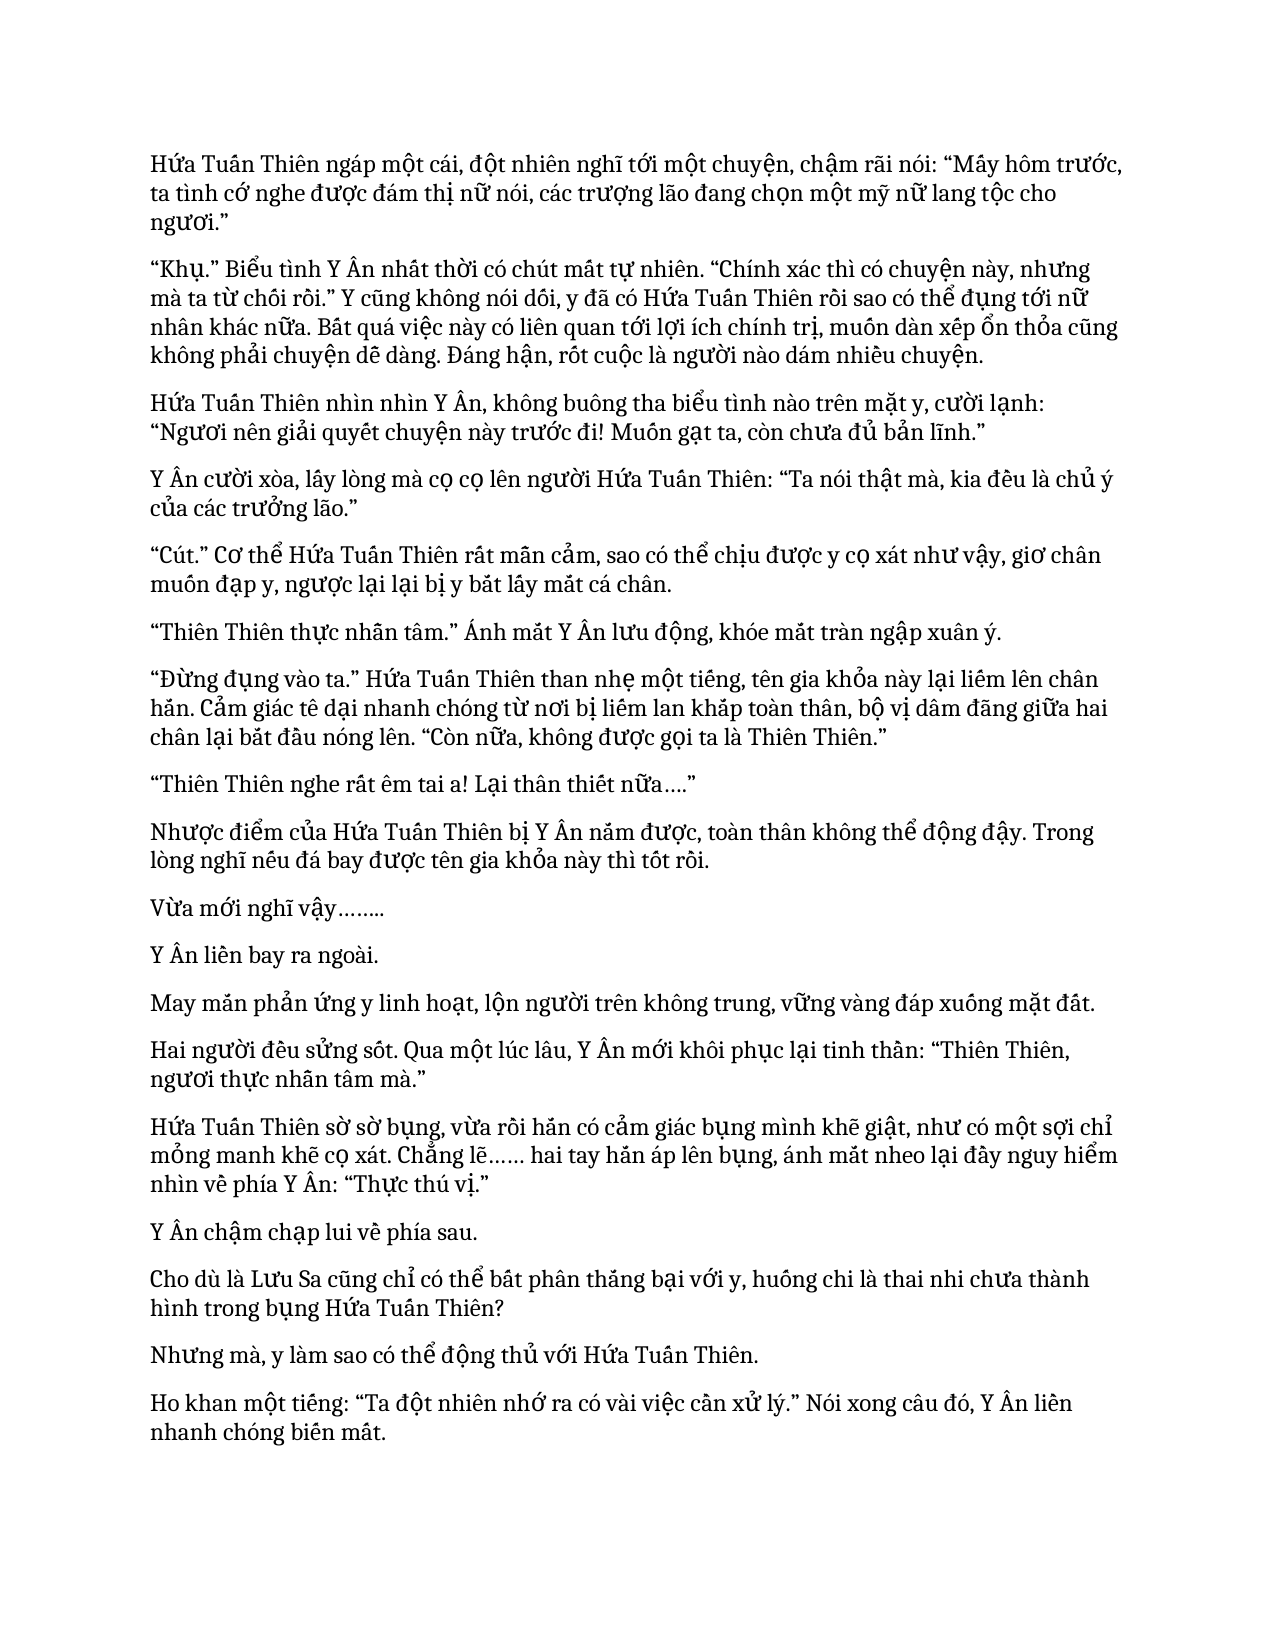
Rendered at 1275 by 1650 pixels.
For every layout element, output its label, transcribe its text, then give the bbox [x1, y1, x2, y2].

text Hứa Tuấn Thiên ngáp một cái, đột nhiên nghĩ tới một chuyện, chậm rãi nói: “Mấy hôm trước, ta tình cớ nghe được đám thị nữ nói, các trượng lão đang chọn một mỹ nữ lang tộc cho ngươi.” [150, 150, 1125, 236]
text “Thiên Thiên thực nhẫn tâm.” Ánh mắt Y Ân lưu động, khóe mắt tràn ngập xuân ý. [150, 617, 1125, 646]
text Y Ân liền bay ra ngoài. [150, 941, 1125, 970]
text “Đừng đụng vào ta.” Hứa Tuấn Thiên than nhẹ một tiếng, tên gia khỏa này lại liếm lên chân hắn. Cảm giác tê dại nhanh chóng từ nơi bị liếm lan khắp toàn thân, bộ vị dâm đãng giữa hai chân lại bắt đầu nóng lên. “Còn nữa, không được gọi ta là Thiên Thiên.” [150, 665, 1125, 751]
text Hứa Tuấn Thiên sờ sờ bụng, vừa rồi hắn có cảm giác bụng mình khẽ giật, như có một sợi chỉ mỏng manh khẽ cọ xát. Chẳng lẽ…… hai tay hắn áp lên bụng, ánh mắt nheo lại đầy nguy hiểm nhìn về phía Y Ân: “Thực thú vị.” [150, 1112, 1125, 1199]
text Vừa mới nghĩ vậy…….. [150, 894, 1125, 922]
text Ho khan một tiếng: “Ta đột nhiên nhớ ra có vài việc cần xử lý.” Nói xong câu đó, Y Ân liền nhanh chóng biến mất. [150, 1389, 1125, 1446]
text Y Ân chậm chạp lui về phía sau. [150, 1217, 1125, 1246]
text Hai người đều sửng sốt. Qua một lúc lâu, Y Ân mới khôi phục lại tinh thần: “Thiên Thiên, ngươi thực nhẫn tâm mà.” [150, 1036, 1125, 1094]
text Cho dù là Lưu Sa cũng chỉ có thể bất phân thắng bại với y, huống chi là thai nhi chưa thành hình trong bụng Hứa Tuấn Thiên? [150, 1265, 1125, 1322]
text “Cút.” Cơ thể Hứa Tuấn Thiên rất mẫn cảm, sao có thể chịu được y cọ xát như vậy, giơ chân muốn đạp y, ngược lại lại bị y bắt lấy mắt cá chân. [150, 541, 1125, 599]
text “Khụ.” Biểu tình Y Ân nhất thời có chút mất tự nhiên. “Chính xác thì có chuyện này, nhưng mà ta từ chối rồi.” Y cũng không nói dối, y đã có Hứa Tuấn Thiên rồi sao có thể đụng tới nữ nhân khác nữa. Bất quá việc này có liên quan tới lợi ích chính trị, muốn dàn xếp ổn thỏa cũng không phải chuyện dễ dàng. Đáng hận, rốt cuộc là người nào dám nhiều chuyện. [150, 255, 1125, 370]
text Nhưng mà, y làm sao có thể động thủ với Hứa Tuấn Thiên. [150, 1341, 1125, 1370]
text “Thiên Thiên nghe rất êm tai a! Lại thân thiết nữa….” [150, 770, 1125, 799]
text May mắn phản ứng y linh hoạt, lộn người trên không trung, vững vàng đáp xuống mặt đất. [150, 989, 1125, 1017]
text Y Ân cười xòa, lấy lòng mà cọ cọ lên người Hứa Tuấn Thiên: “Ta nói thật mà, kia đều là chủ ý của các trưởng lão.” [150, 465, 1125, 522]
text Hứa Tuấn Thiên nhìn nhìn Y Ân, không buông tha biểu tình nào trên mặt y, cười lạnh: “Ngươi nên giải quyết chuyện này trước đi! Muốn gạt ta, còn chưa đủ bản lĩnh.” [150, 389, 1125, 446]
text Nhược điểm của Hứa Tuấn Thiên bị Y Ân nắm được, toàn thân không thể động đậy. Trong lòng nghĩ nếu đá bay được tên gia khỏa này thì tốt rồi. [150, 817, 1125, 875]
